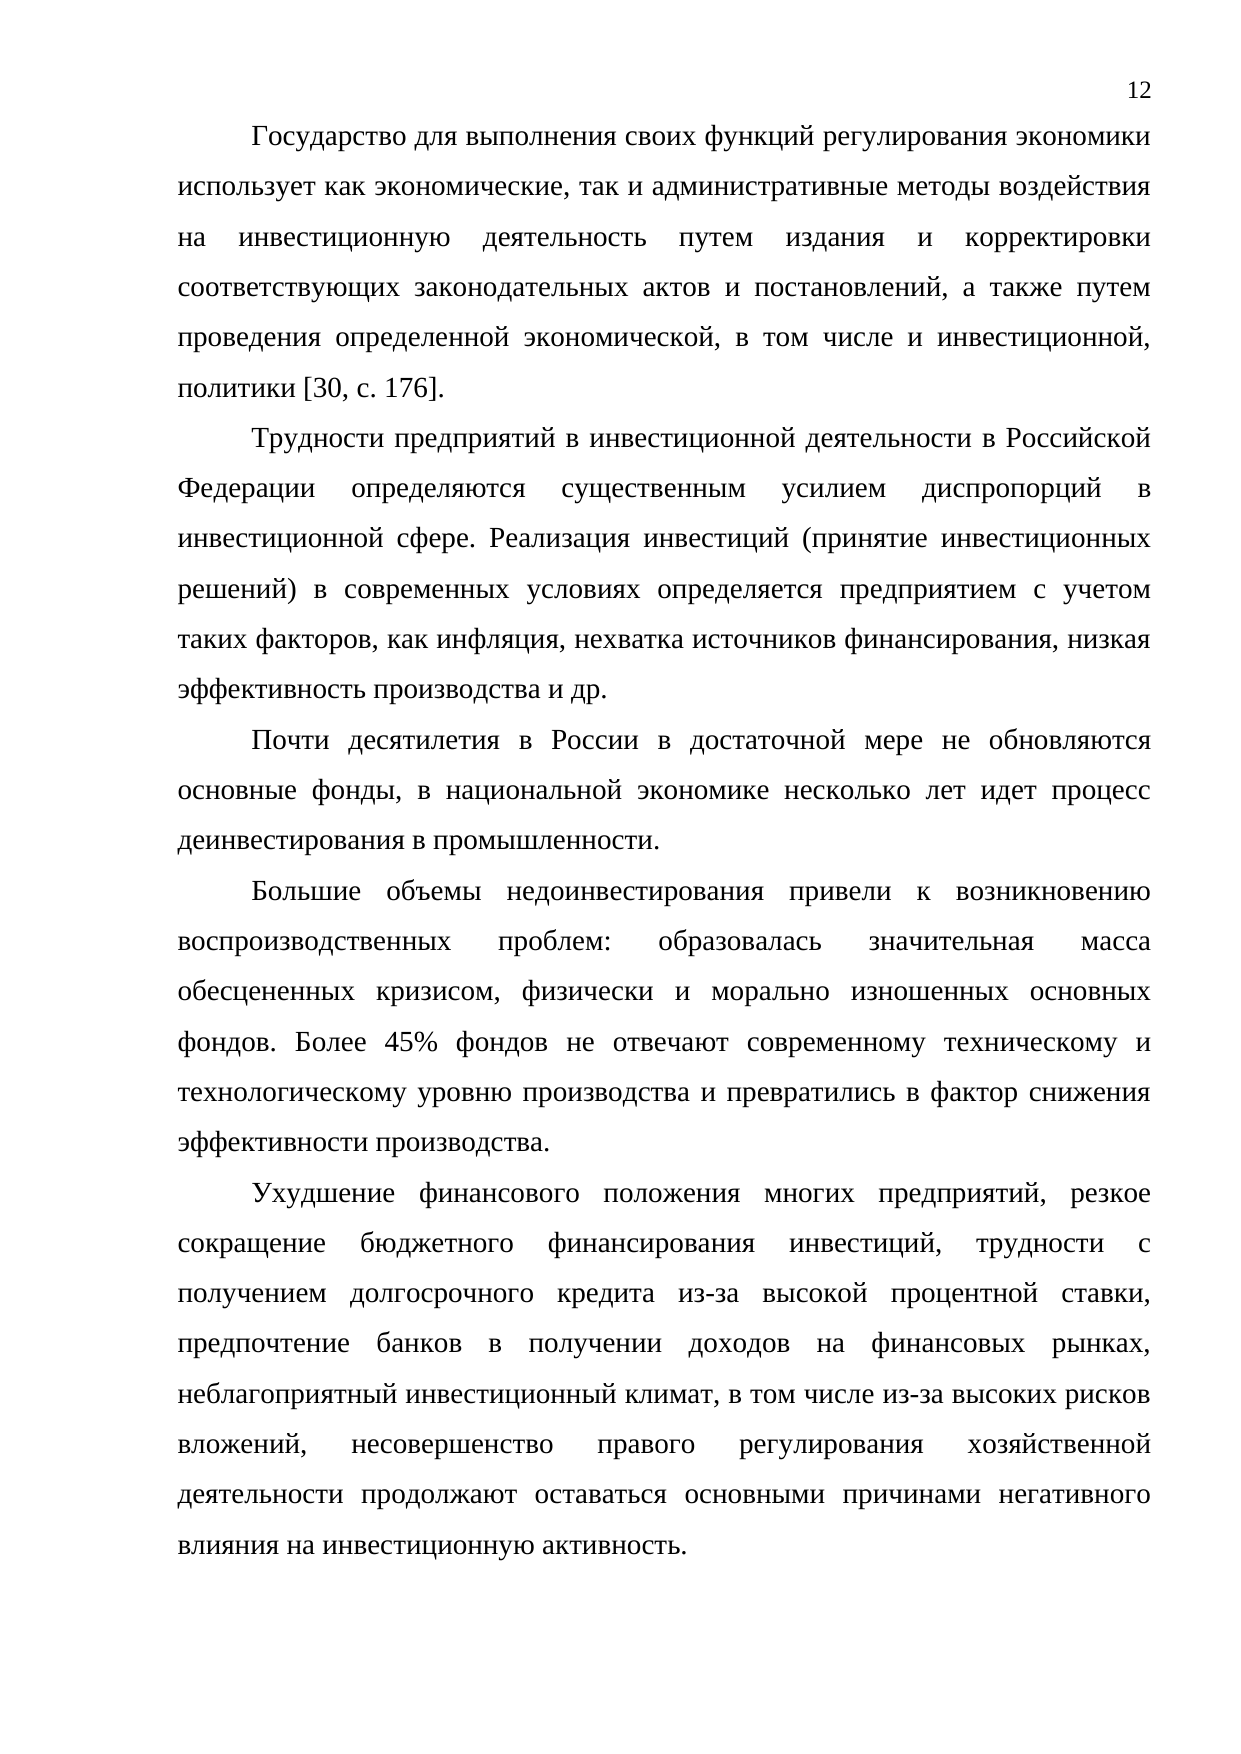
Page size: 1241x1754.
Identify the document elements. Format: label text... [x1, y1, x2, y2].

text Государство для выполнения своих функций регулирования экономики использует как экономические, так и административные методы воздействия на инвестиционную деятельность путем издания и корректировки соответствующих законодательных актов и постановлений, а также путем проведения определенной экономической, в том числе и инвестиционной, политики [30, c. 176]. [177, 118, 1152, 403]
text Почти десятилетия в России в достаточной мере не обновляются основные фонды, в национальной экономике несколько лет идет процесс деинвестирования в промышленности. [177, 722, 1152, 856]
text Трудности предприятий в инвестиционной деятельности в Российской Федерации определяются существенным усилием диспропорций в инвестиционной сфере. Реализация инвестиций (принятие инвестиционных решений) в современных условиях определяется предприятием с учетом таких факторов, как инфляция, нехватка источников финансирования, низкая эффективность производства и др. [177, 420, 1152, 705]
text Ухудшение финансового положения многих предприятий, резкое сокращение бюджетного финансирования инвестиций, трудности с получением долгосрочного кредита из-за высокой процентной ставки, предпочтение банков в получении доходов на финансовых рынках, неблагоприятный инвестиционный климат, в том числе из-за высоких рисков вложений, несовершенство правого регулирования хозяйственной деятельности продолжают оставаться основными причинами негативного влияния на инвестиционную активность. [177, 1175, 1152, 1560]
text Большие объемы недоинвестирования привели к возникновению воспроизводственных проблем: образовалась значительная масса обесцененных кризисом, физически и морально изношенных основных фондов. Более 45% фондов не отвечают современному техническому и технологическому уровню производства и превратились в фактор снижения эффективности производства. [177, 873, 1152, 1158]
